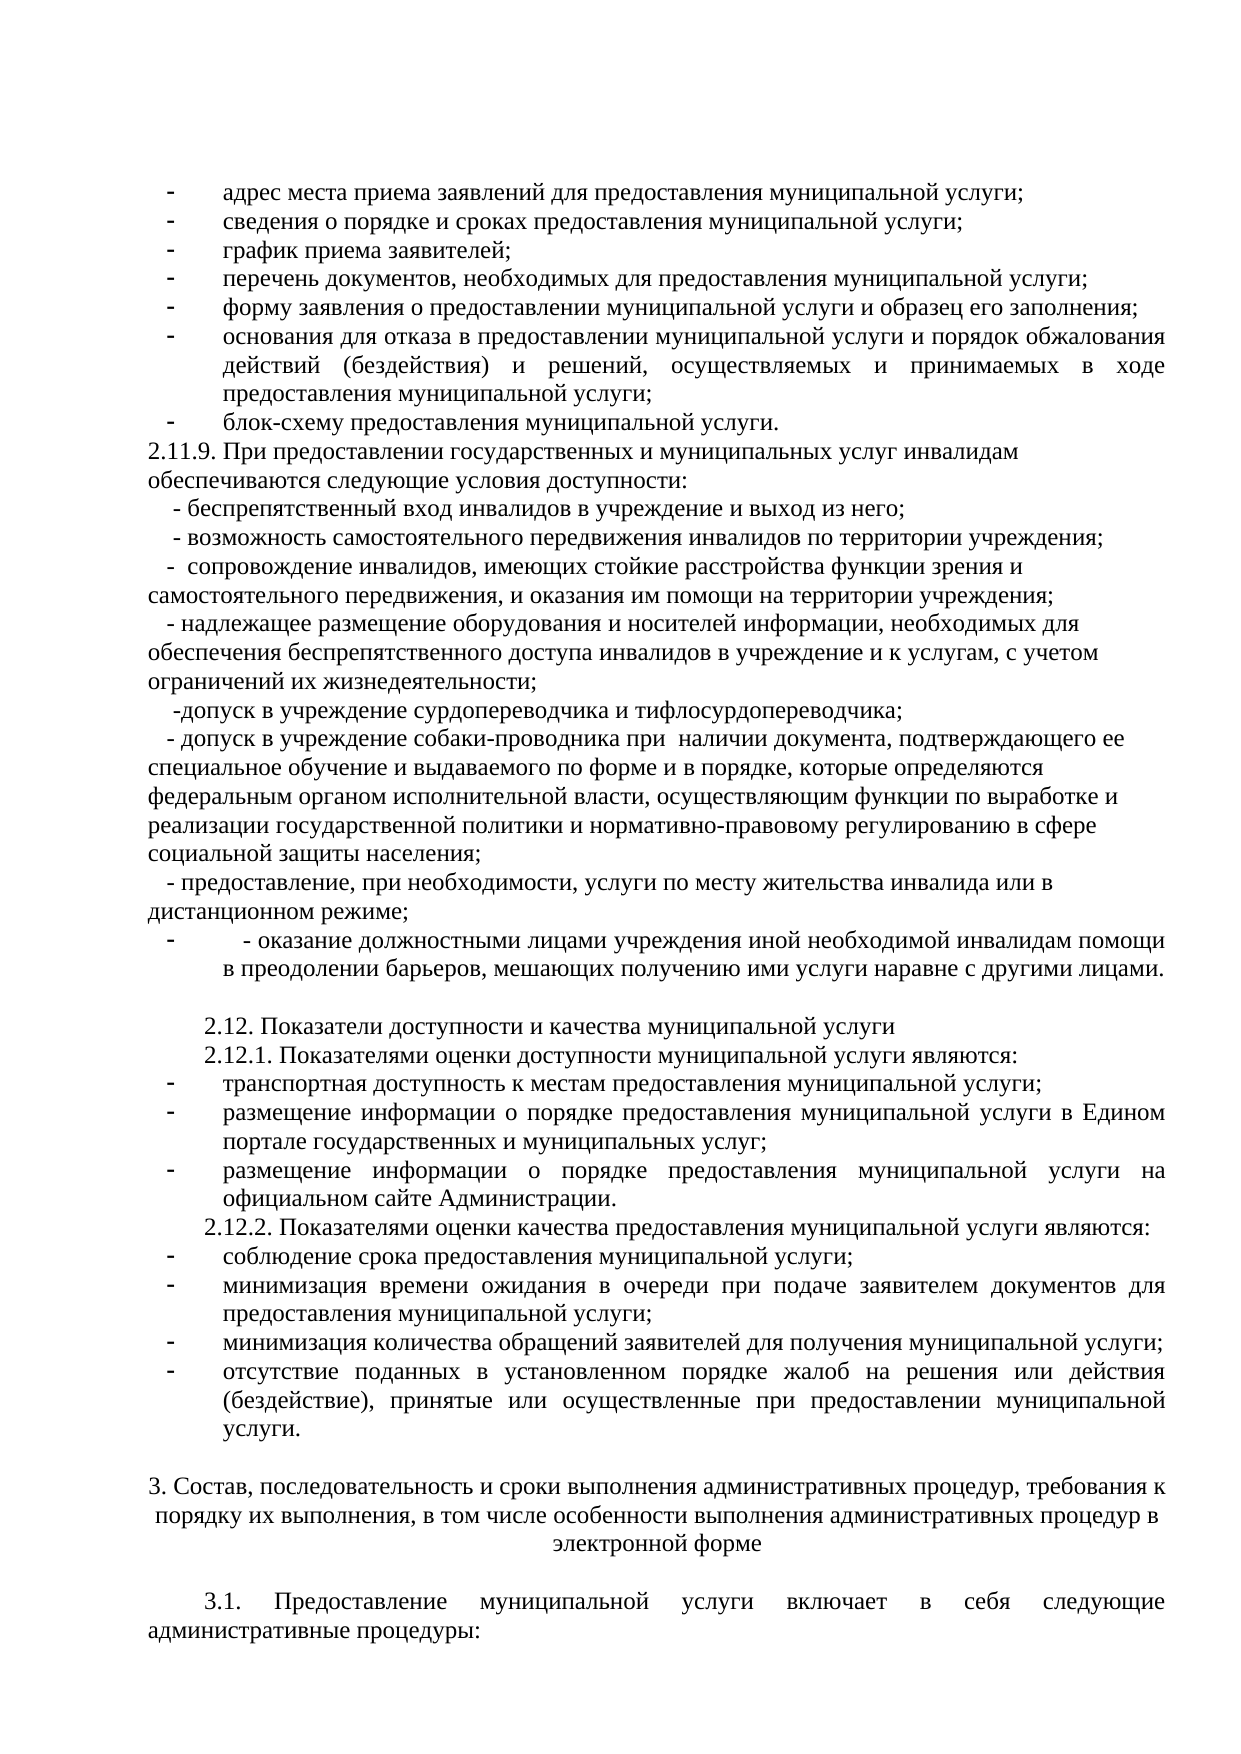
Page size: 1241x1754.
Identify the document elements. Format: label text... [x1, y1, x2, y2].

list размещение информации о порядке предоставления муниципальной услуги в Едином портале государственных и муниципальных услуг; [166, 1097, 1166, 1155]
list форму заявления о предоставлении муниципальной услуги и образец его заполнения; [166, 292, 1166, 321]
text - допуск в учреждение собаки-проводника при наличии документа, подтверждающего ее специальное обучение и выдаваемого по форме и в порядке, которые определяются федеральным органом исполнительной власти, осуществляющим функции по выработке и реализации государственной политики и нормативно-правовому регулированию в сфере социальной защиты населения; [148, 723, 1166, 867]
list - оказание должностными лицами учреждения иной необходимой инвалидам помощи в преодолении барьеров, мешающих получению ими услуги наравне с другими лицами. [166, 925, 1166, 982]
text 2.12. Показатели доступности и качества муниципальной услуги [148, 1011, 1166, 1040]
text 3. Состав, последовательность и сроки выполнения административных процедур, требования к порядку их выполнения, в том числе особенности выполнения административных процедур в электронной форме [148, 1471, 1166, 1557]
text - предоставление, при необходимости, услуги по месту жительства инвалида или в дистанционном режиме; [148, 867, 1166, 925]
text 3.1. Предоставление муниципальной услуги включает в себя следующие административные процедуры: [148, 1586, 1166, 1643]
list блок-схему предоставления муниципальной услуги. [166, 407, 1166, 436]
text - возможность самостоятельного передвижения инвалидов по территории учреждения; [148, 522, 1166, 551]
list минимизация количества обращений заявителей для получения муниципальной услуги; [166, 1327, 1166, 1356]
list сведения о порядке и сроках предоставления муниципальной услуги; [166, 206, 1166, 235]
list перечень документов, необходимых для предоставления муниципальной услуги; [166, 263, 1166, 292]
text - сопровождение инвалидов, имеющих стойкие расстройства функции зрения и самостоятельного передвижения, и оказания им помощи на территории учреждения; [148, 551, 1166, 608]
list соблюдение срока предоставления муниципальной услуги; [166, 1241, 1166, 1270]
text -допуск в учреждение сурдопереводчика и тифлосурдопереводчика; [148, 695, 1166, 723]
list отсутствие поданных в установленном порядке жалоб на решения или действия (бездействие), принятые или осуществленные при предоставлении муниципальной услуги. [166, 1356, 1166, 1442]
list размещение информации о порядке предоставления муниципальной услуги на официальном сайте Администрации. [166, 1155, 1166, 1212]
text - надлежащее размещение оборудования и носителей информации, необходимых для обеспечения беспрепятственного доступа инвалидов в учреждение и к услугам, с учетом ограничений их жизнедеятельности; [148, 608, 1166, 695]
text - беспрепятственный вход инвалидов в учреждение и выход из него; [148, 493, 1166, 522]
text 2.11.9. При предоставлении государственных и муниципальных услуг инвалидам обеспечиваются следующие условия доступности: [148, 436, 1166, 493]
list основания для отказа в предоставлении муниципальной услуги и порядок обжалования действий (бездействия) и решений, осуществляемых и принимаемых в ходе предоставления муниципальной услуги; [166, 321, 1166, 407]
text 2.12.1. Показателями оценки доступности муниципальной услуги являются: [148, 1040, 1166, 1068]
text 2.12.2. Показателями оценки качества предоставления муниципальной услуги являются: [148, 1212, 1166, 1241]
list транспортная доступность к местам предоставления муниципальной услуги; [166, 1068, 1166, 1097]
list график приема заявителей; [166, 235, 1166, 263]
list адрес места приема заявлений для предоставления муниципальной услуги; [166, 177, 1166, 206]
list минимизация времени ожидания в очереди при подаче заявителем документов для предоставления муниципальной услуги; [166, 1270, 1166, 1327]
